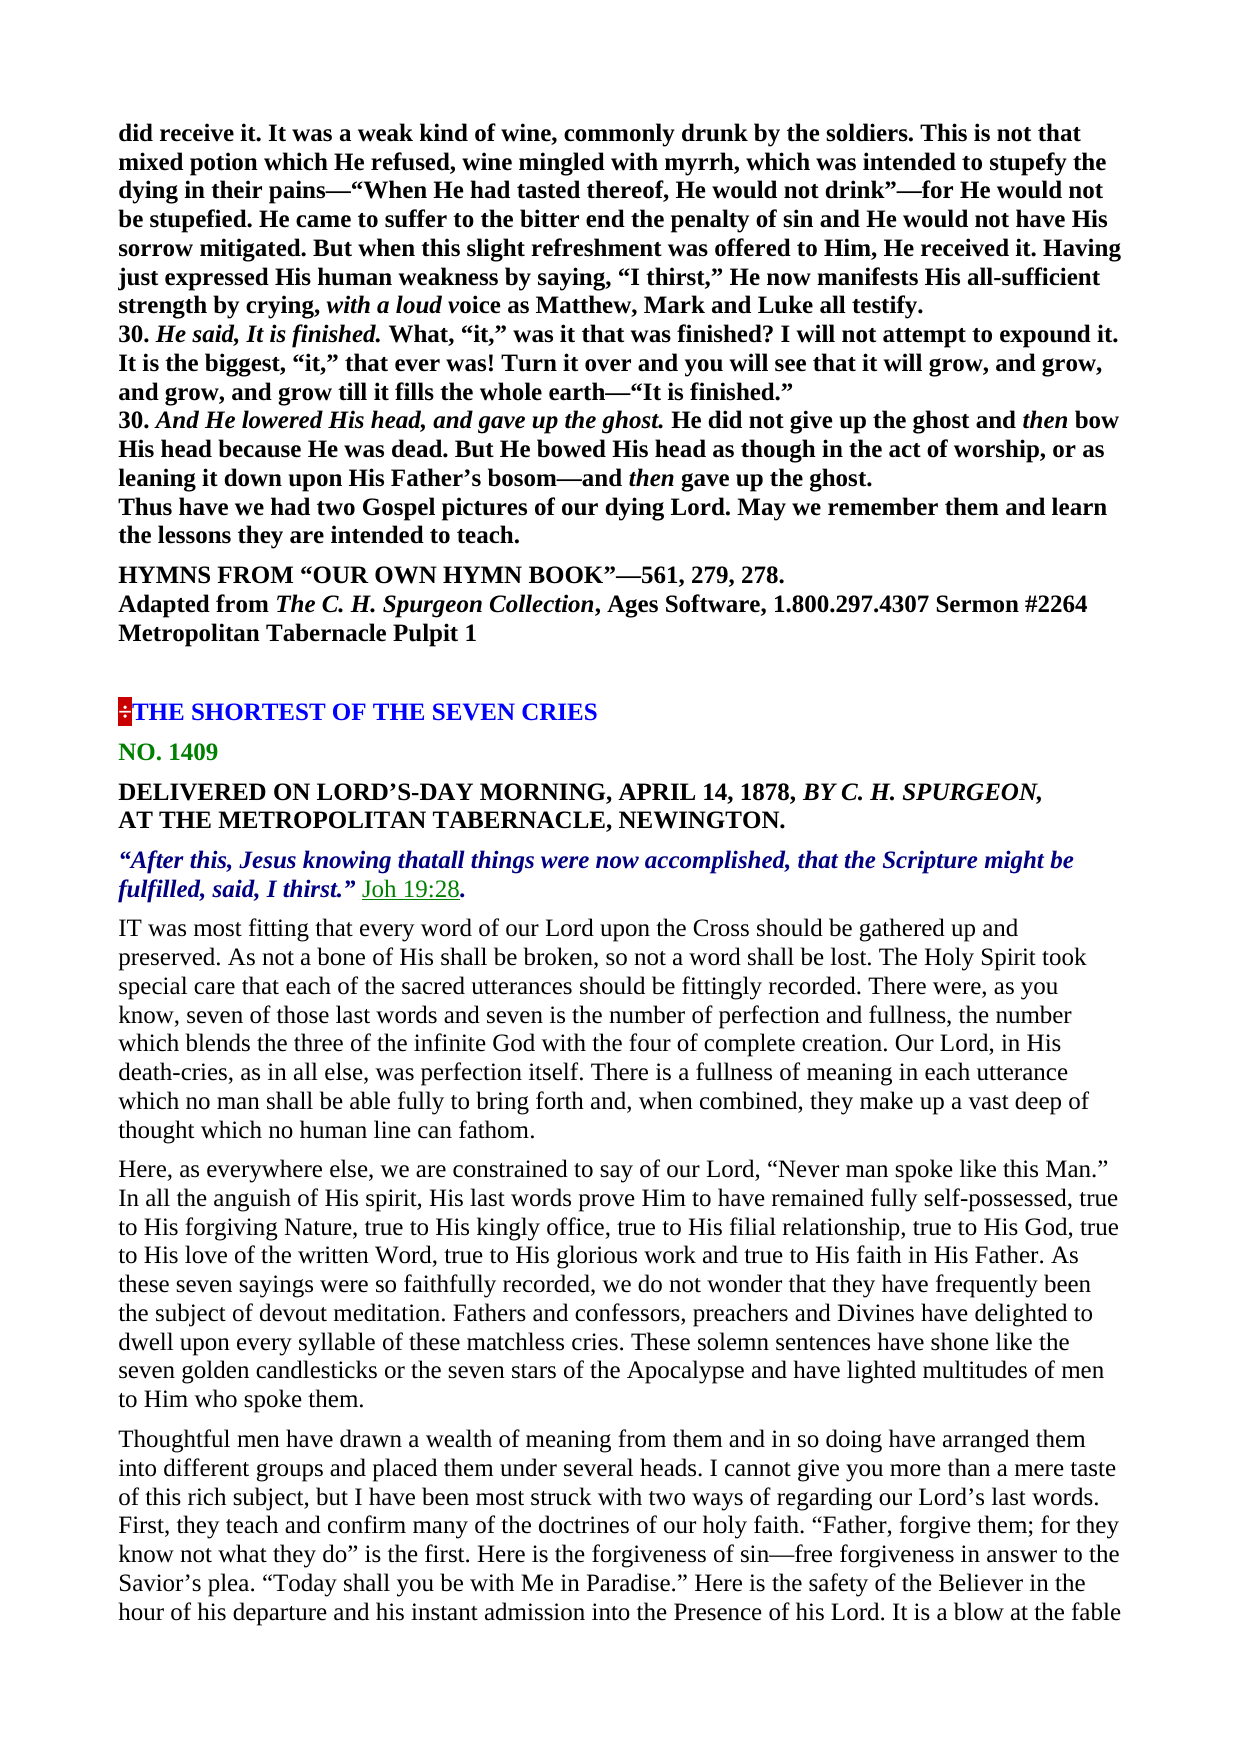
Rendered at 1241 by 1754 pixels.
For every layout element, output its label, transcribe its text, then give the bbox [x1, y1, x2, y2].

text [118, 118, 1122, 549]
text IT was most fitting that every word of our Lord upon the Cross should be gathered up and preserved. As not a bone of His shall be broken, so not a word shall be lost. The Holy Spirit took special care that each of the sacred utterances should be fittingly recorded. There were, as you know, seven of those last words and seven is the number of perfection and fullness, the number which blends the three of the infinite God with the four of complete creation. Our Lord, in His death-cries, as in all else, was perfection itself. There is a fullness of meaning in each utterance which no man shall be able fully to bring forth and, when combined, they make up a vast deep of thought which no human line can fathom. [118, 913, 1122, 1143]
text “After this, Jesus knowing thatall things were now accomplished, that the Scripture might be fulfilled, said, I thirst.” Joh 19:28. [118, 845, 1122, 902]
text Here, as everywhere else, we are constrained to say of our Lord, “Never man spoke like this Man.” In all the anguish of His spirit, His last words prove Him to have remained fully self-possessed, true to His forgiving Nature, true to His kingly office, true to His filial relationship, true to His God, true to His love of the written Word, true to His glorious work and true to His faith in His Father. As these seven sayings were so faithfully recorded, we do not wonder that they have frequently been the subject of devout meditation. Fathers and confessors, preachers and Divines have delighted to dwell upon every syllable of these matchless cries. These solemn sentences have shone like the seven golden candlesticks or the seven stars of the Apocalypse and have lighted multitudes of men to Him who spoke them. [118, 1154, 1122, 1413]
text NO. 1409 [118, 737, 1122, 766]
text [118, 1424, 1122, 1625]
text DELIVERED ON LORD’S-DAY MORNING, APRIL 14, 1878, BY C. H. SPURGEON, AT THE METROPOLITAN TABERNACLE, NEWINGTON. [118, 777, 1122, 834]
text ÷THE SHORTEST OF THE SEVEN CRIES [132, 697, 1122, 726]
text HYMNS FROM “OUR OWN HYMN BOOK”—561, 279, 278. Adapted from The C. H. Spurgeon Collection, Ages Software, 1.800.297.4307 Sermon #2264 Metropolitan Tabernacle Pulpit 1 [118, 560, 1122, 647]
